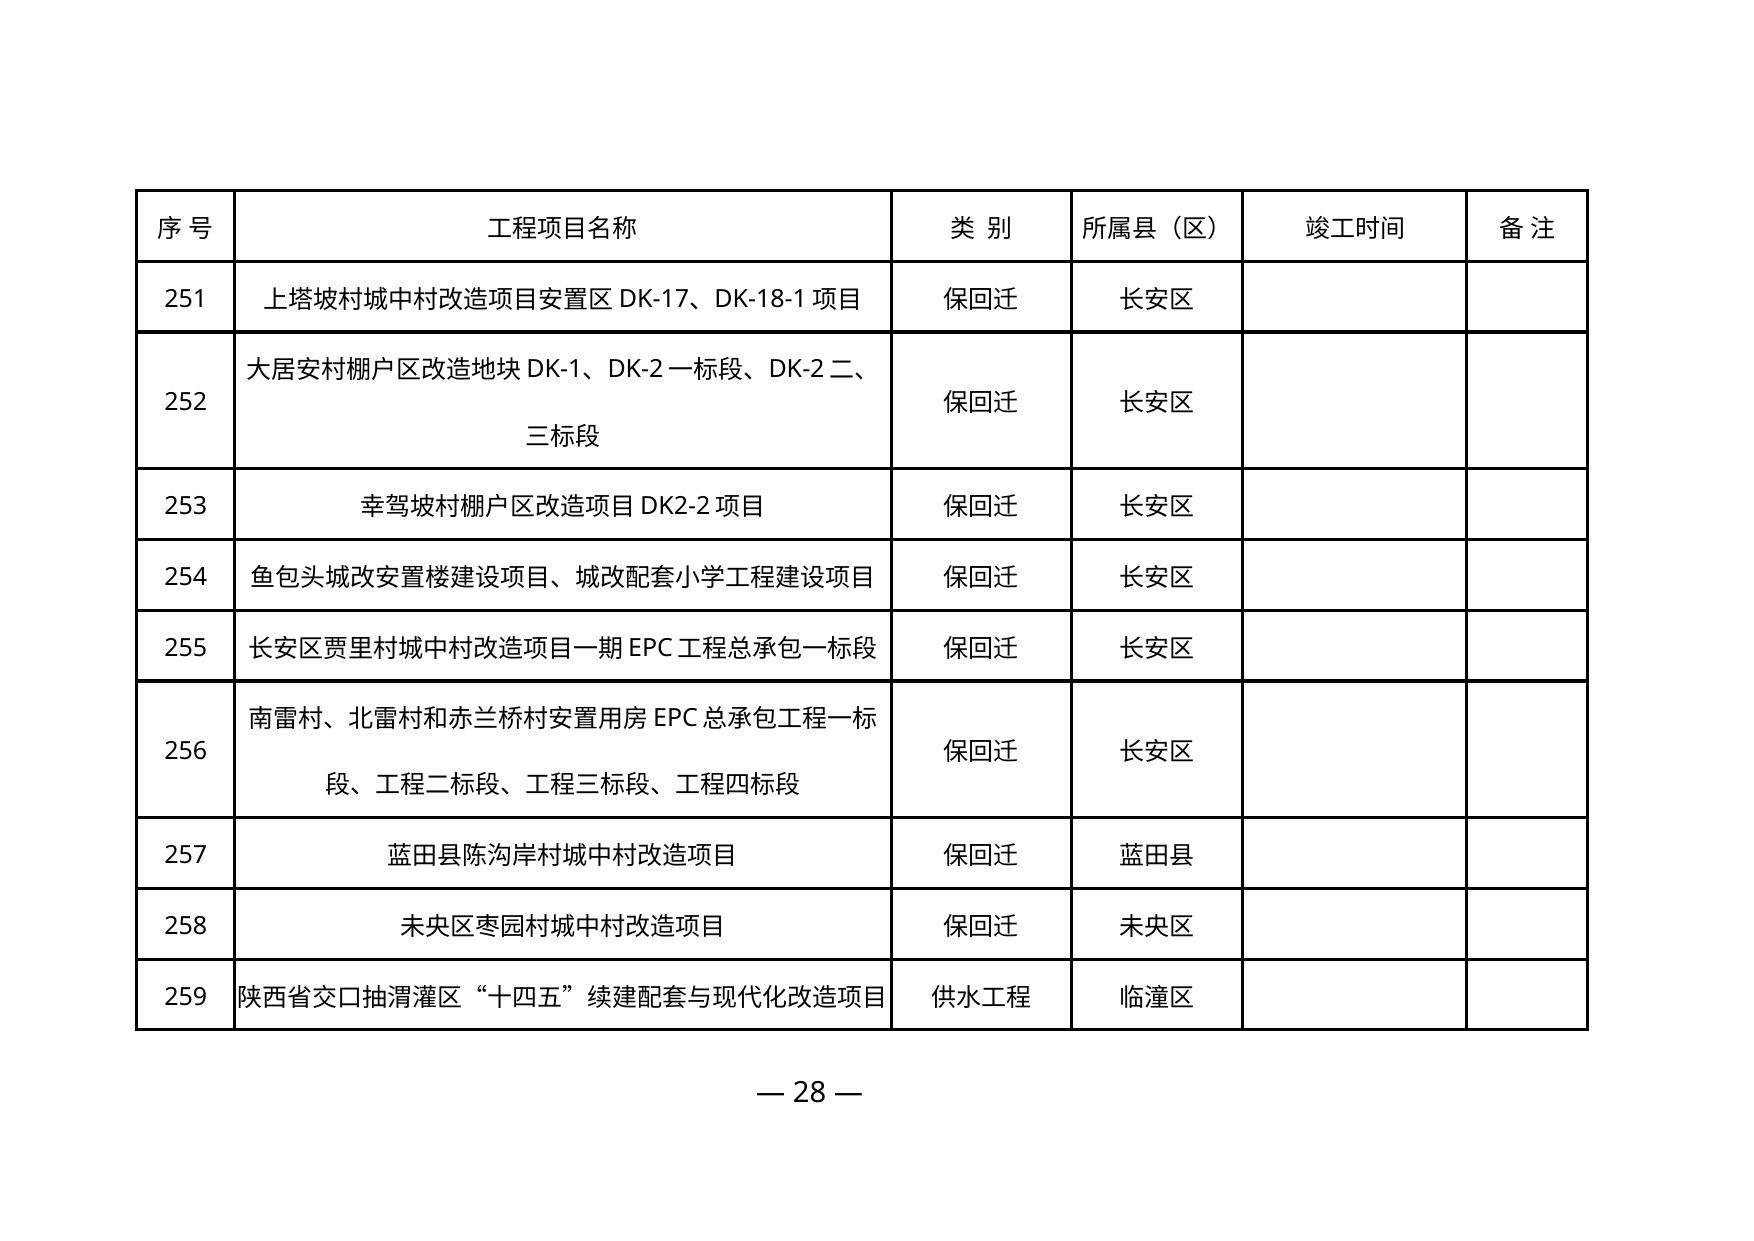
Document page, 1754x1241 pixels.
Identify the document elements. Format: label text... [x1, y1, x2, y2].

table_cell 未央区 [1073, 890, 1241, 957]
table_cell 上塔坡村城中村改造项目安置区DK-17、DK-18-1项目 [236, 263, 890, 330]
table_cell [1244, 961, 1465, 1028]
table_cell 257 [138, 819, 233, 887]
table_cell 255 [138, 612, 233, 679]
table_cell [1468, 819, 1586, 887]
table_cell [1244, 890, 1465, 957]
table_cell [1468, 683, 1586, 816]
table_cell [236, 961, 890, 1028]
table_cell 259 [138, 961, 233, 1028]
table_cell 长安区 [1073, 541, 1241, 608]
table_cell 254 [138, 541, 233, 608]
table_cell 长安区 [1073, 683, 1241, 816]
table_cell 256 [138, 683, 233, 816]
table_cell 保回迁 [893, 334, 1070, 467]
table_cell 保回迁 [893, 612, 1070, 679]
table_cell 252 [138, 334, 233, 467]
table_cell [1468, 612, 1586, 679]
table_cell 253 [138, 470, 233, 538]
table_header 备 注 [1468, 192, 1586, 259]
table_cell [1468, 541, 1586, 608]
table_cell [1244, 263, 1465, 330]
table_cell [1468, 334, 1586, 467]
table_cell 长安区 [1073, 334, 1241, 467]
table_cell [1244, 819, 1465, 887]
table_cell [1244, 470, 1465, 538]
table_cell [1468, 470, 1586, 538]
table_cell 长安区 [1073, 612, 1241, 679]
table_header 所属县（区） [1073, 192, 1241, 259]
table_cell [1468, 890, 1586, 957]
table_header 竣工时间 [1244, 192, 1465, 259]
table_cell 保回迁 [893, 470, 1070, 538]
table_cell 鱼包头城改安置楼建设项目、城改配套小学工程建设项目 [236, 541, 890, 608]
table_cell 保回迁 [893, 819, 1070, 887]
table_cell 蓝田县陈沟岸村城中村改造项目 [236, 819, 890, 887]
table_cell 保回迁 [893, 263, 1070, 330]
table_header 类 别 [893, 192, 1070, 259]
table_cell [1244, 683, 1465, 816]
table_cell [1244, 541, 1465, 608]
table_cell 长安区 [1073, 263, 1241, 330]
table_header 工程项目名称 [236, 192, 890, 259]
table_cell [1244, 612, 1465, 679]
table_cell 长安区贾里村城中村改造项目一期EPC工程总承包一标段 [236, 612, 890, 679]
table_cell [1468, 263, 1586, 330]
table_cell 供水工程 [893, 961, 1070, 1028]
table_cell 保回迁 [893, 683, 1070, 816]
table_cell 蓝田县 [1073, 819, 1241, 887]
table_cell [1468, 961, 1586, 1028]
table_cell 保回迁 [893, 890, 1070, 957]
table_cell 大居安村棚户区改造地块DK-1、DK-2一标段、DK-2二、三标段 [236, 334, 890, 467]
table_cell 258 [138, 890, 233, 957]
table_cell 南雷村、北雷村和赤兰桥村安置用房EPC总承包工程一标段、工程二标段、工程三标段、工程四标段 [236, 683, 890, 816]
table_cell 幸驾坡村棚户区改造项目DK2-2项目 [236, 470, 890, 538]
table_cell 临潼区 [1073, 961, 1241, 1028]
table_cell 未央区枣园村城中村改造项目 [236, 890, 890, 957]
table_cell [1244, 334, 1465, 467]
table_cell 251 [138, 263, 233, 330]
table_cell 长安区 [1073, 470, 1241, 538]
table_cell 保回迁 [893, 541, 1070, 608]
table_header 序 号 [138, 192, 233, 259]
